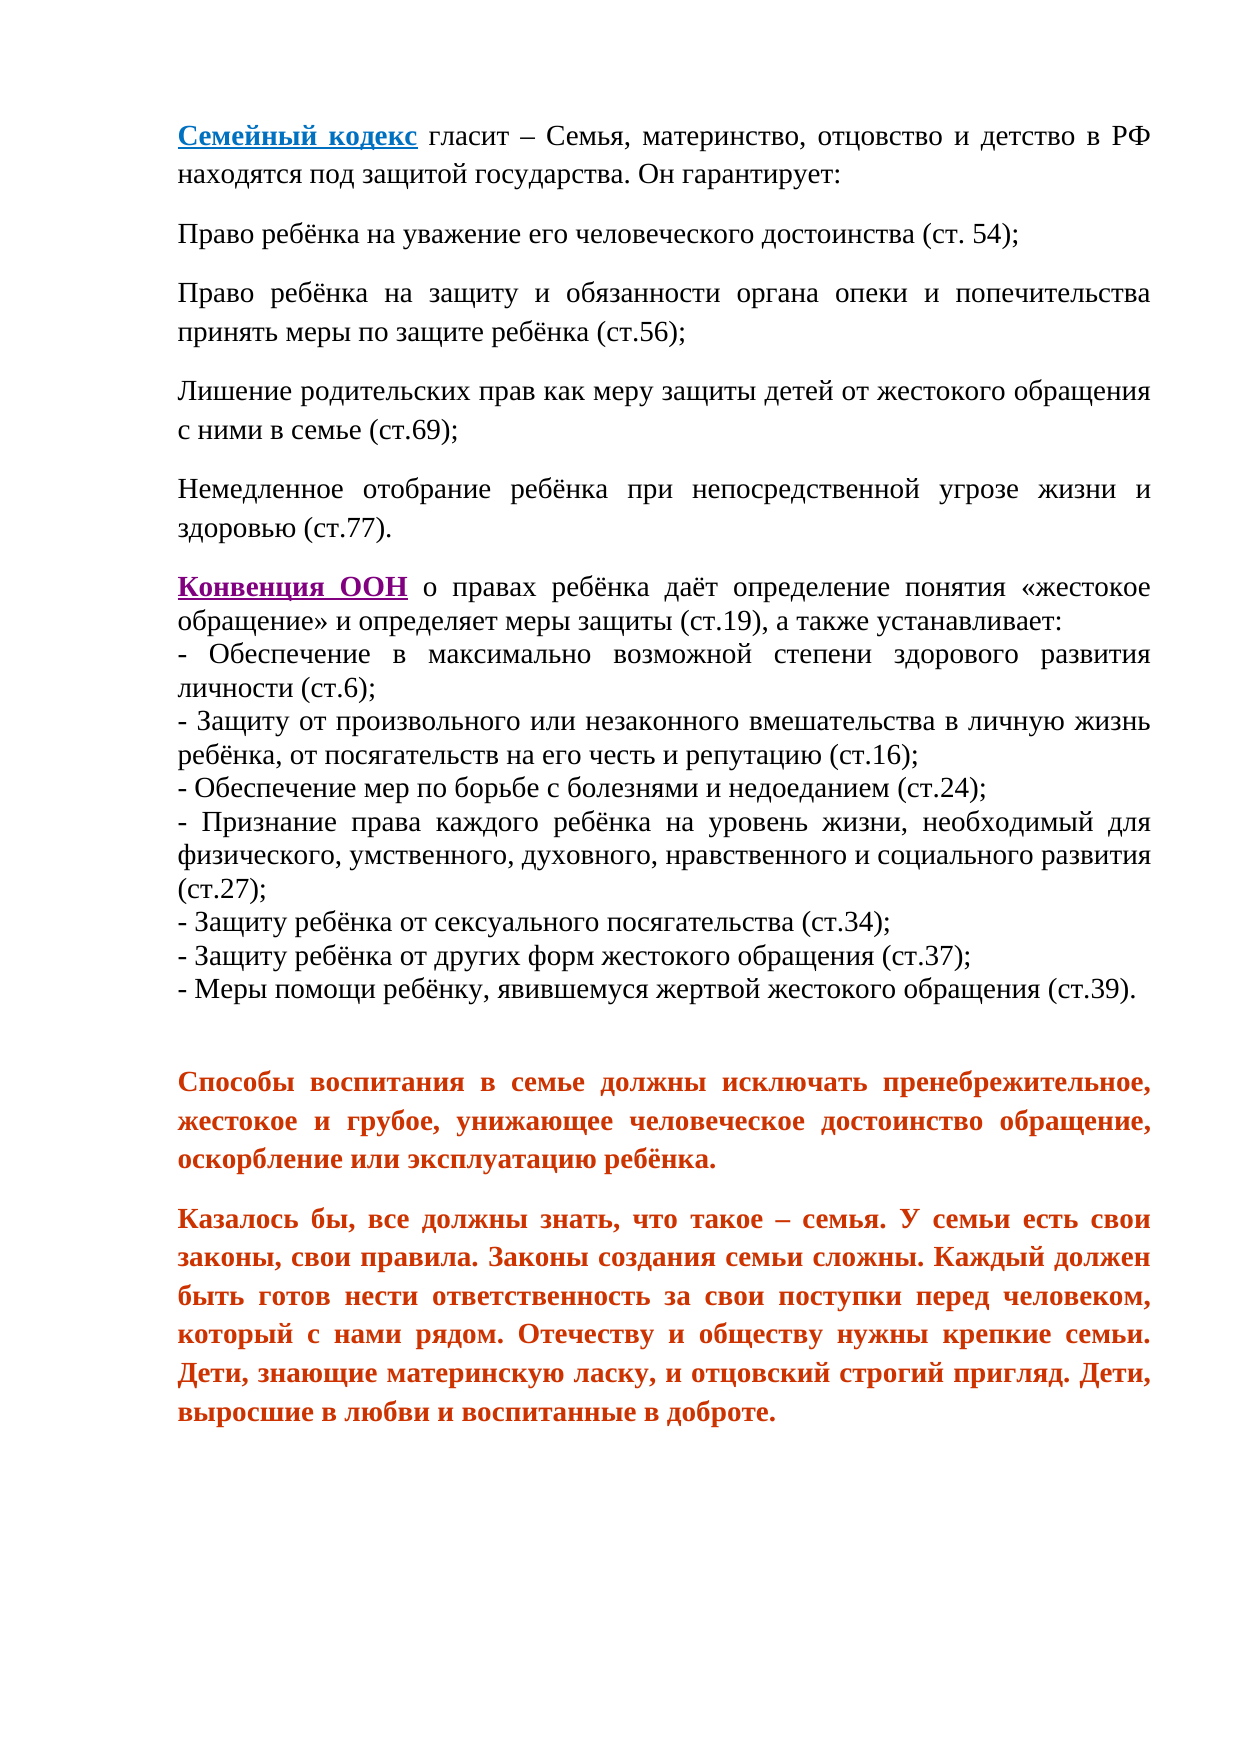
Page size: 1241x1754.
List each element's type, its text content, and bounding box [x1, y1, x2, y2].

text - Обеспечение мер по борьбе с болезнями и недоеданием (ст.24); [177, 770, 1152, 804]
text Способы воспитания в семье должны исключать пренебрежительное, жестокое и грубое, унижающее человеческое достоинство обращение, оскорбление или эксплуатацию ребёнка. [177, 1064, 1152, 1175]
text Конвенция ООН о правах ребёнка даёт определение понятия «жестокое обращение» и определяет меры защиты (ст.19), а также устанавливает: [177, 569, 1152, 636]
text - Защиту ребёнка от других форм жестокого обращения (ст.37); [177, 938, 1152, 972]
text Лишение родительских прав как меру защиты детей от жестокого обращения с ними в семье (ст.69); [177, 373, 1152, 445]
text Казалось бы, все должны знать, что такое – семья. У семьи есть свои законы, свои правила. Законы создания семьи сложны. Каждый должен быть готов нести ответственность за свои поступки перед человеком, который с нами рядом. Отечеству и обществу нужны крепкие семьи. Дети, знающие материнскую ласку, и отцовский строгий пригляд. Дети, выросшие в любви и воспитанные в доброте. [177, 1201, 1152, 1427]
text - Защиту ребёнка от сексуального посягательства (ст.34); [177, 904, 1152, 938]
text - Защиту от произвольного или незаконного вмешательства в личную жизнь ребёнка, от посягательств на его честь и репутацию (ст.16); [177, 703, 1152, 770]
text - Меры помощи ребёнку, явившемуся жертвой жестокого обращения (ст.39). [177, 972, 1152, 1005]
text Право ребёнка на защиту и обязанности органа опеки и попечительства принять меры по защите ребёнка (ст.56); [177, 275, 1152, 347]
text - Признание права каждого ребёнка на уровень жизни, необходимый для физического, умственного, духовного, нравственного и социального развития (ст.27); [177, 804, 1152, 904]
text - Обеспечение в максимально возможной степени здорового развития личности (ст.6); [177, 636, 1152, 703]
text Семейный кодекс гласит – Семья, материнство, отцовство и детство в РФ находятся под защитой государства. Он гарантирует: [177, 118, 1152, 190]
text Немедленное отобрание ребёнка при непосредственной угрозе жизни и здоровью (ст.77). [177, 471, 1152, 543]
text Право ребёнка на уважение его человеческого достоинства (ст. 54); [177, 216, 1152, 249]
